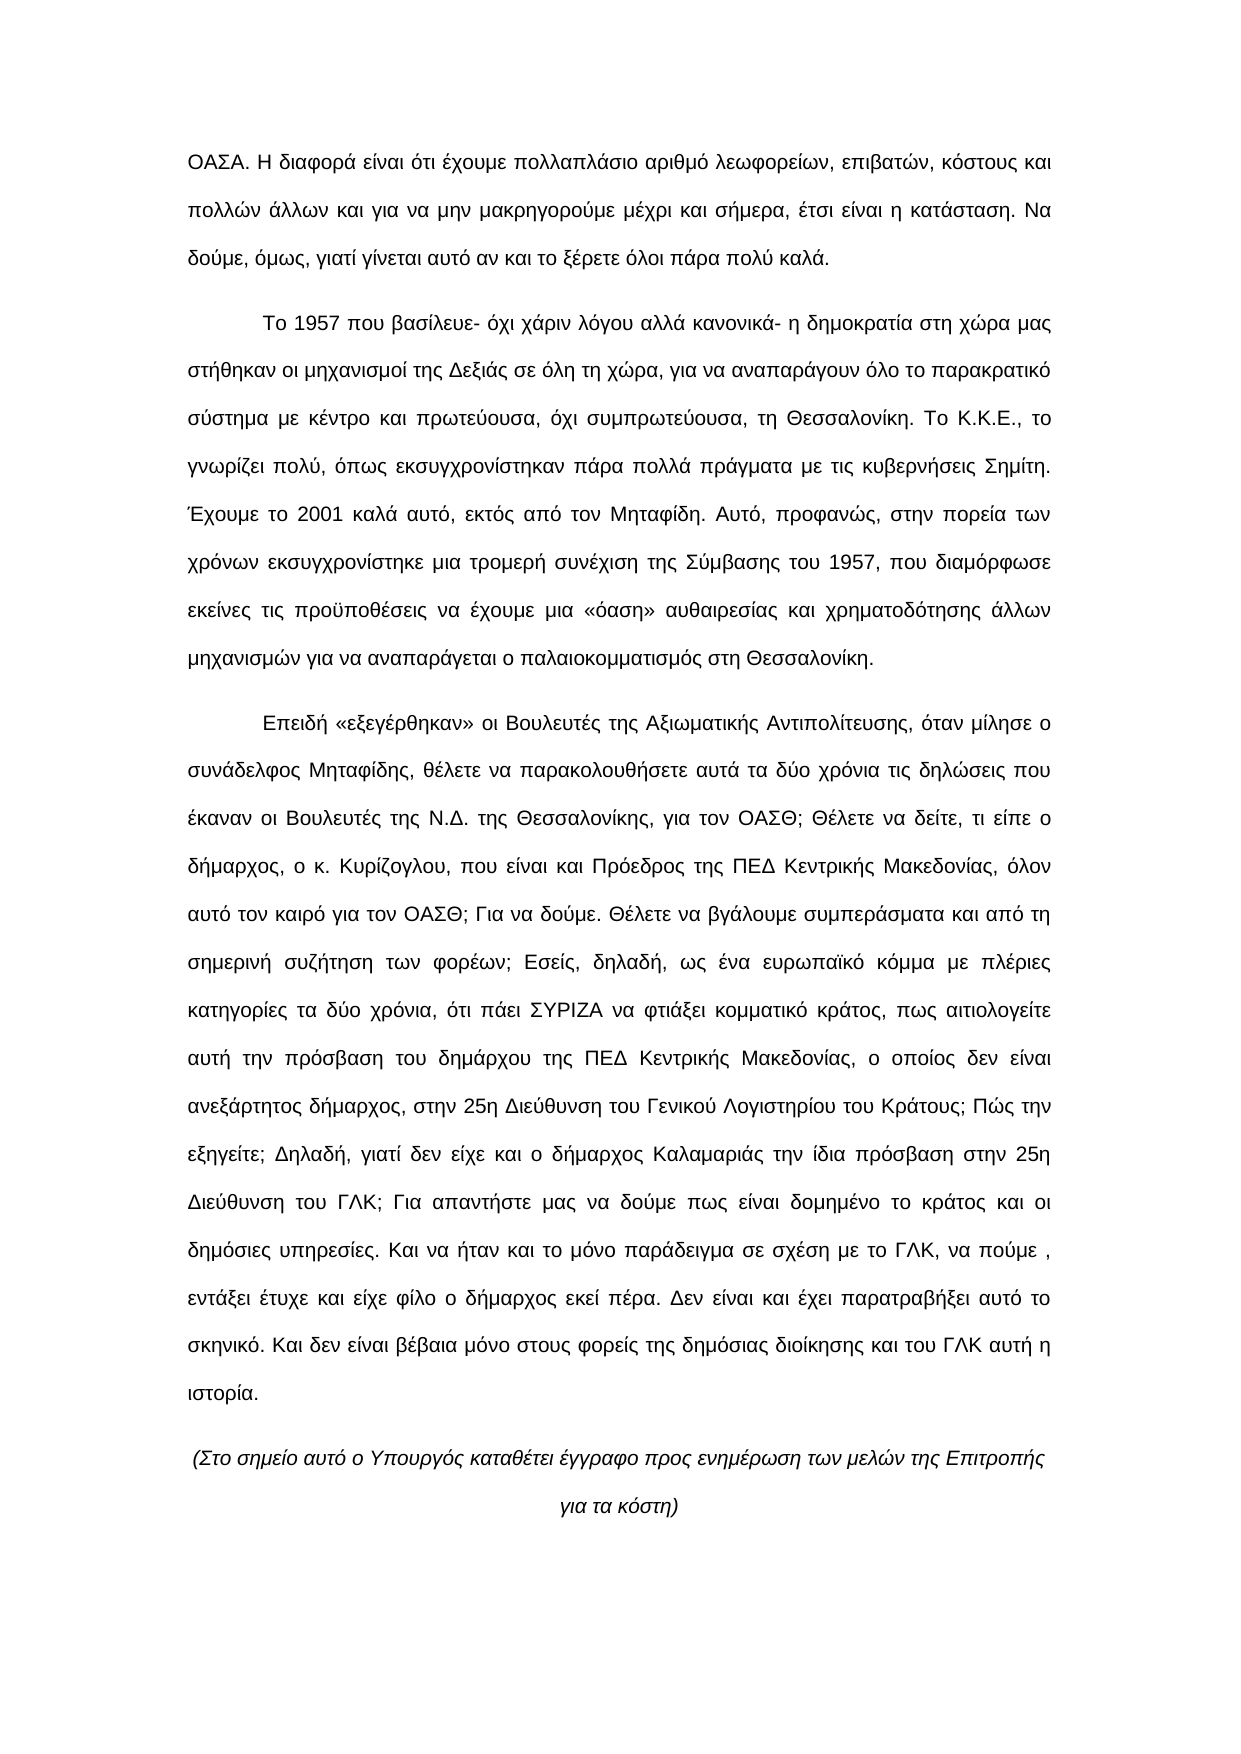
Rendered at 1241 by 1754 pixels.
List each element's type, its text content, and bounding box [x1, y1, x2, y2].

text Επειδή «εξεγέρθηκαν» οι Βουλευτές της Αξιωματικής Αντιπολίτευσης, όταν μίλησε ο συνάδελφος Μηταφίδης, θέλετε να παρακολουθήσετε αυτά τα δύο χρόνια τις δηλώσεις που έκαναν οι Βουλευτές της Ν.Δ. της Θεσσαλονίκης, για τον ΟΑΣΘ; Θέλετε να δείτε, τι είπε ο δήμαρχος, ο κ. Κυρίζογλου, που είναι και Πρόεδρος της ΠΕΔ Κεντρικής Μακεδονίας, όλον αυτό τον καιρό για τον ΟΑΣΘ; Για να δούμε. Θέλετε να βγάλουμε συμπεράσματα και από τη σημερινή συζήτηση των φορέων; Εσείς, δηλαδή, ως ένα ευρωπαϊκό κόμμα με πλέριες κατηγορίες τα δύο χρόνια, ότι πάει ΣΥΡΙΖΑ να φτιάξει κομματικό κράτος, πως αιτιολογείτε αυτή την πρόσβαση του δημάρχου της ΠΕΔ Κεντρικής Μακεδονίας, ο οποίος δεν είναι ανεξάρτητος δήμαρχος, στην 25η Διεύθυνση του Γενικού Λογιστηρίου του Κράτους; Πώς την εξηγείτε; Δηλαδή, γιατί δεν είχε και ο δήμαρχος Καλαμαριάς την ίδια πρόσβαση στην 25η Διεύθυνση του ΓΛΚ; Για απαντήστε μας να δούμε πως είναι δομημένο το κράτος και οι δημόσιες υπηρεσίες. Και να ήταν και το μόνο παράδειγμα σε σχέση με το ΓΛΚ, να πούμε , εντάξει έτυχε και είχε φίλο ο δήμαρχος εκεί πέρα. Δεν είναι και έχει παρατραβήξει αυτό το σκηνικό. Και δεν είναι βέβαια μόνο στους φορείς της δημόσιας διοίκησης και του ΓΛΚ αυτή η ιστορία. [187, 710, 1053, 1405]
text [187, 150, 1053, 270]
text (Στο σημείο αυτό ο Υπουργός καταθέτει έγγραφο προς ενημέρωση των μελών της Επιτροπής για τα κόστη) [187, 1446, 1053, 1518]
text Το 1957 που βασίλευε- όχι χάριν λόγου αλλά κανονικά- η δημοκρατία στη χώρα μας στήθηκαν οι μηχανισμοί της Δεξιάς σε όλη τη χώρα, για να αναπαράγουν όλο το παρακρατικό σύστημα με κέντρο και πρωτεύουσα, όχι συμπρωτεύουσα, τη Θεσσαλονίκη. Το Κ.Κ.Ε., το γνωρίζει πολύ, όπως εκσυγχρονίστηκαν πάρα πολλά πράγματα με τις κυβερνήσεις Σημίτη. Έχουμε το 2001 καλά αυτό, εκτός από τον Μηταφίδη. Αυτό, προφανώς, στην πορεία των χρόνων εκσυγχρονίστηκε μια τρομερή συνέχιση της Σύμβασης του 1957, που διαμόρφωσε εκείνες τις προϋποθέσεις να έχουμε μια «όαση» αυθαιρεσίας και χρηματοδότησης άλλων μηχανισμών για να αναπαράγεται ο παλαιοκομματισμός στη Θεσσαλονίκη. [187, 310, 1053, 670]
